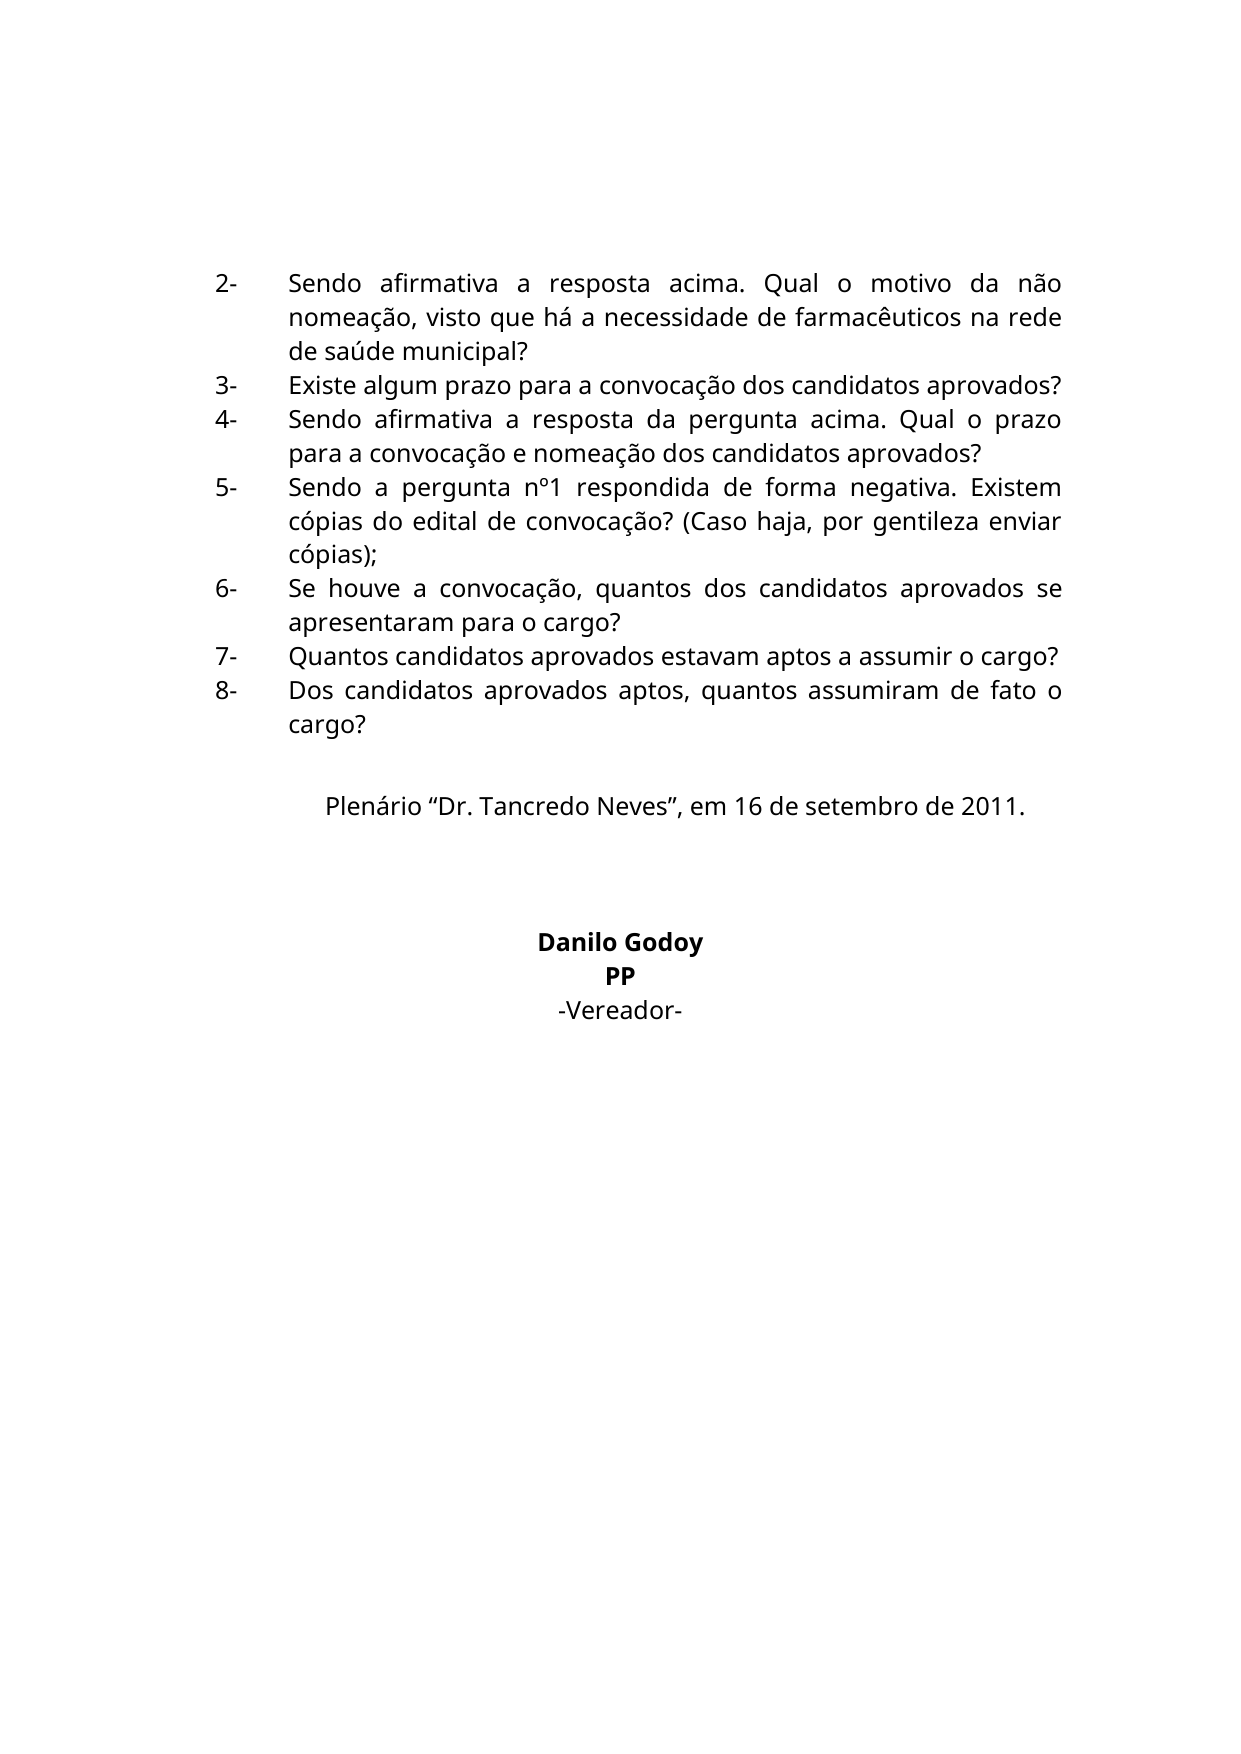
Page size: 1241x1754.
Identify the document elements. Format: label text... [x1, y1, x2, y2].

list Quantos candidatos aprovados estavam aptos a assumir o cargo? [215, 639, 1063, 673]
list Sendo a pergunta nº1 respondida de forma negativa. Existem cópias do edital de convocação? (Caso haja, por gentileza enviar cópias); [215, 469, 1063, 571]
list Sendo afirmativa a resposta da pergunta acima. Qual o prazo para a convocação e nomeação dos candidatos aprovados? [215, 402, 1063, 469]
text -Vereador- [177, 993, 1063, 1027]
text Danilo Godoy [177, 925, 1063, 959]
list Dos candidatos aprovados aptos, quantos assumiram de fato o cargo? [215, 673, 1063, 741]
text Plenário “Dr. Tancredo Neves”, em 16 de setembro de 2011. [177, 789, 1063, 823]
text PP [177, 959, 1063, 993]
list Existe algum prazo para a convocação dos candidatos aprovados? [215, 368, 1063, 402]
list Se houve a convocação, quantos dos candidatos aprovados se apresentaram para o cargo? [215, 571, 1063, 639]
list Sendo afirmativa a resposta acima. Qual o motivo da não nomeação, visto que há a necessidade de farmacêuticos na rede de saúde municipal? [215, 266, 1063, 368]
